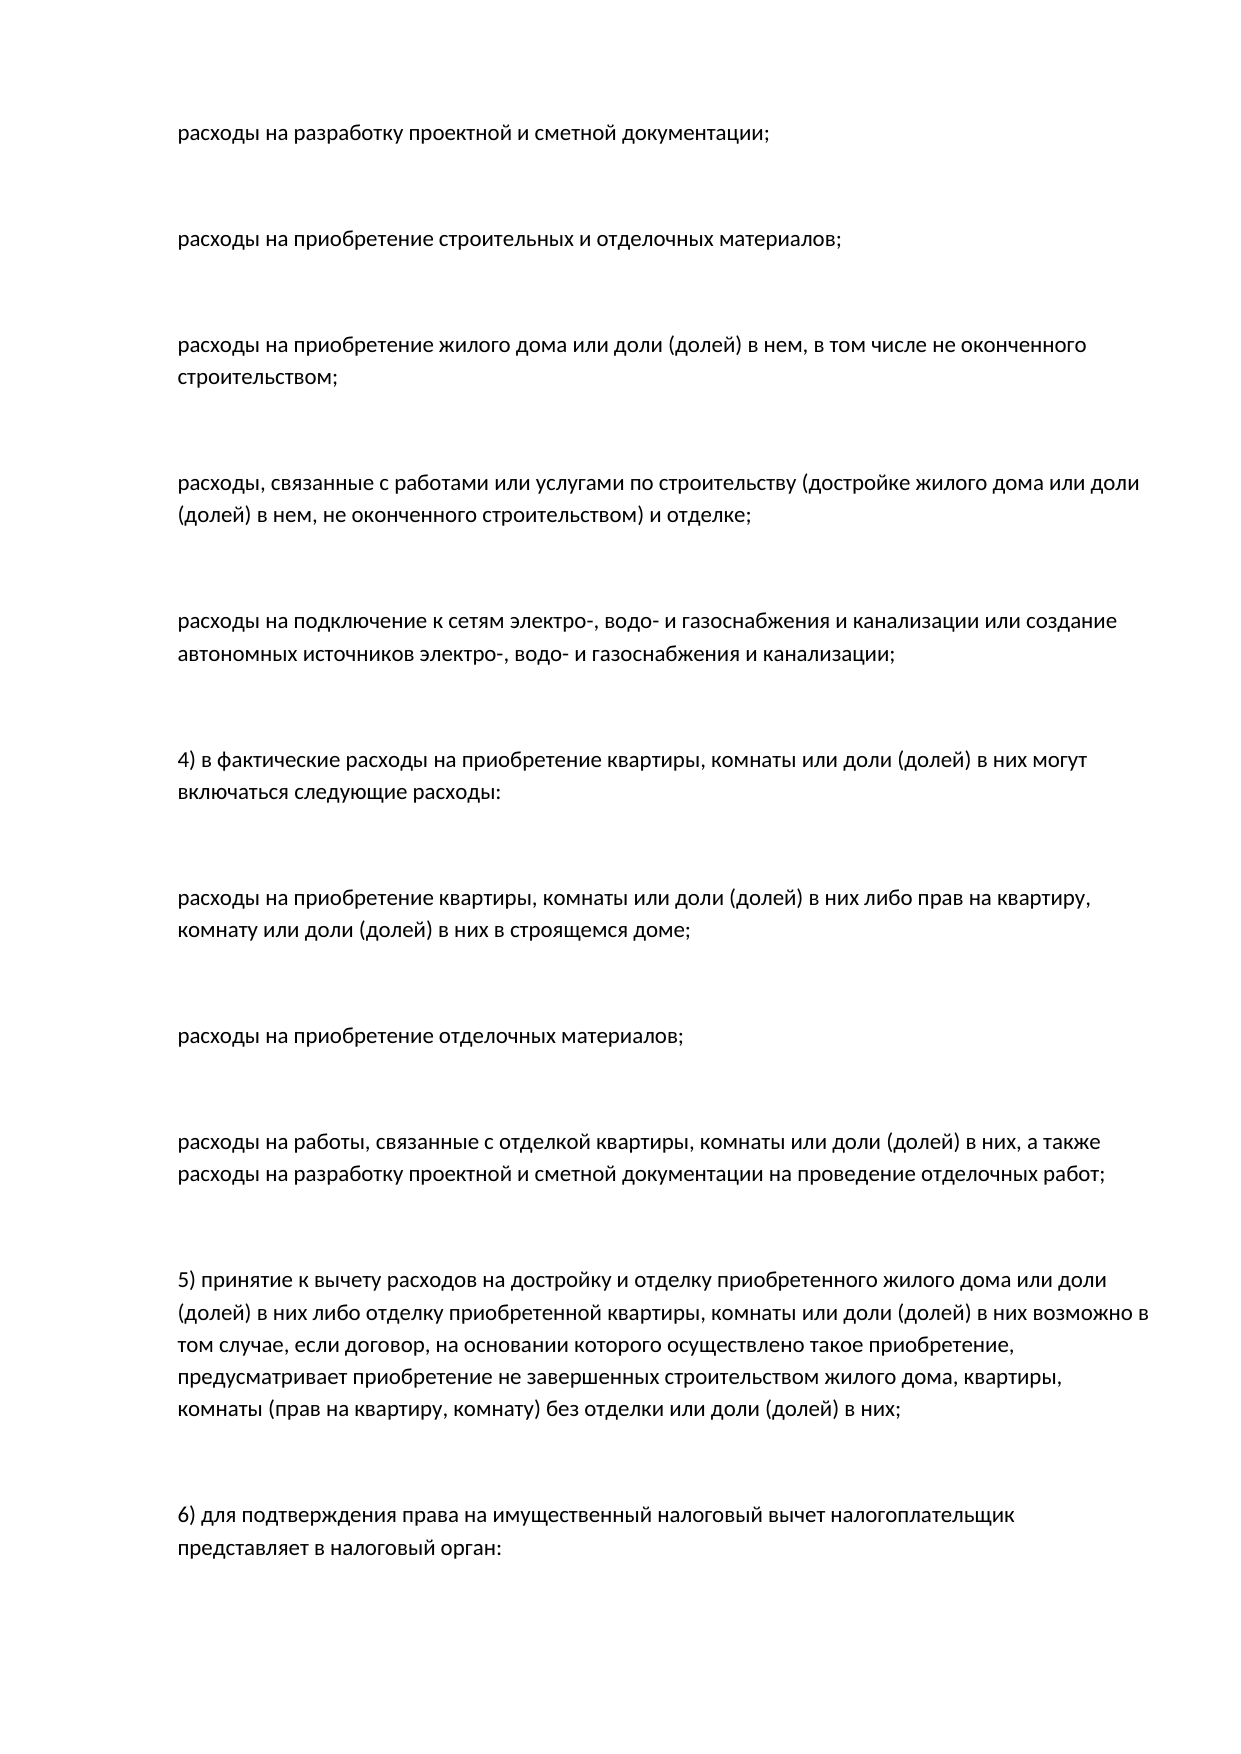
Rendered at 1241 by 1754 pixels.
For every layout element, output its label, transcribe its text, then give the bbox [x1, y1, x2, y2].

text расходы на приобретение жилого дома или доли (долей) в нем, в том числе не оконченного строительством; [177, 330, 1152, 390]
text 4) в фактические расходы на приобретение квартиры, комнаты или доли (долей) в них могут включаться следующие расходы: [177, 745, 1152, 805]
text расходы на подключение к сетям электро-, водо- и газоснабжения и канализации или создание автономных источников электро-, водо- и газоснабжения и канализации; [177, 607, 1152, 667]
text расходы на работы, связанные с отделкой квартиры, комнаты или доли (долей) в них, а также расходы на разработку проектной и сметной документации на проведение отделочных работ; [177, 1127, 1152, 1188]
text расходы на разработку проектной и сметной документации; [177, 118, 1152, 146]
text расходы на приобретение строительных и отделочных материалов; [177, 224, 1152, 252]
text 5) принятие к вычету расходов на достройку и отделку приобретенного жилого дома или доли (долей) в них либо отделку приобретенной квартиры, комнаты или доли (долей) в них возможно в том случае, если договор, на основании которого осуществлено такое приобретение, предусматривает приобретение не завершенных строительством жилого дома, квартиры, комнаты (прав на квартиру, комнату) без отделки или доли (долей) в них; [177, 1266, 1152, 1422]
text 6) для подтверждения права на имущественный налоговый вычет налогоплательщик представляет в налоговый орган: [177, 1500, 1152, 1561]
text расходы на приобретение отделочных материалов; [177, 1021, 1152, 1049]
text расходы, связанные с работами или услугами по строительству (достройке жилого дома или доли (долей) в нем, не оконченного строительством) и отделке; [177, 468, 1152, 529]
text расходы на приобретение квартиры, комнаты или доли (долей) в них либо прав на квартиру, комнату или доли (долей) в них в строящемся доме; [177, 883, 1152, 943]
